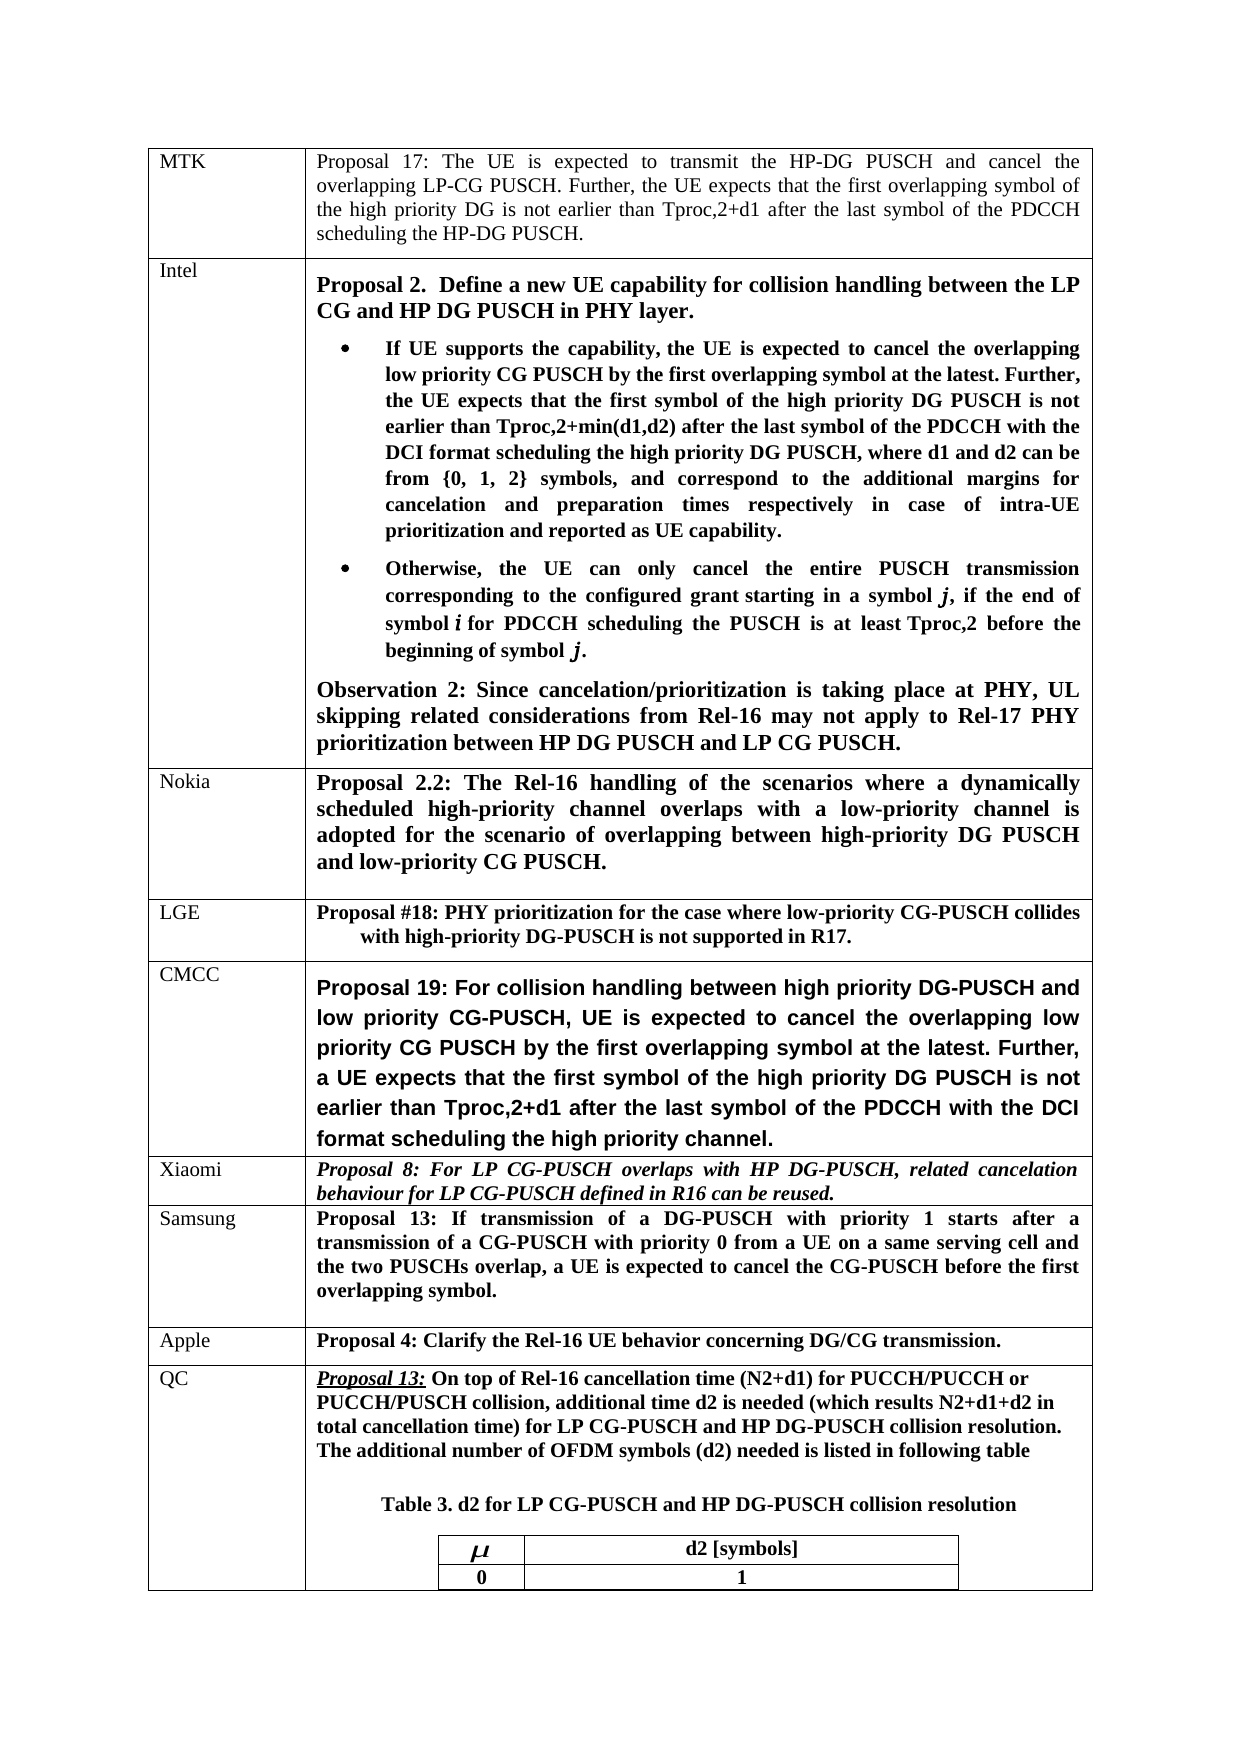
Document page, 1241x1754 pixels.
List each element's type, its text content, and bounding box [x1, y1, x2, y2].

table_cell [306, 1366, 1092, 1590]
table_cell Nokia [149, 769, 305, 899]
table_cell CMCC [149, 962, 305, 1156]
table_cell Intel [149, 259, 305, 768]
table_cell QC [149, 1366, 305, 1590]
table_cell Apple [149, 1328, 305, 1364]
table_cell Proposal 2. Define a new UE capability for collision handling between the LP CG and HP DG PUSCH in PHY layer. If UE supports the capability, the UE is expected to cancel the overlapping low priority CG PUSCH by the first overlapping symbol at the latest. Further, the UE expects that the first symbol of the high priority DG PUSCH is not earlier than Tproc,2+min(d1,d2) after the last symbol of the PDCCH with the DCI format scheduling the high priority DG PUSCH, where d1 and d2 can be from {0, 1, 2} symbols, and correspond to the additional margins for cancelation and preparation times respectively in case of intra-UE prioritization and reported as UE capability. Otherwise, the UE can only cancel the entire PUSCH transmission corresponding to the configured grant starting in a symbol 𝑗, if the end of symbol 𝑖 for PDCCH scheduling the PUSCH is at least Tproc,2 before the beginning of symbol 𝑗. Observation 2: Since cancelation/prioritization is taking place at PHY, UL skipping related considerations from Rel-16 may not apply to Rel-17 PHY prioritization between HP DG PUSCH and LP CG PUSCH. [306, 259, 1092, 768]
table_cell Proposal #18: PHY prioritization for the case where low-priority CG-PUSCH collides with high-priority DG-PUSCH is not supported in R17. [306, 900, 1092, 961]
table_cell MTK [149, 149, 305, 257]
table_cell Samsung [149, 1206, 305, 1327]
table_cell Proposal 13: If transmission of a DG-PUSCH with priority 1 starts after a transmission of a CG-PUSCH with priority 0 from a UE on a same serving cell and the two PUSCHs overlap, a UE is expected to cancel the CG-PUSCH before the first overlapping symbol. [306, 1206, 1092, 1327]
table_cell Proposal 17: The UE is expected to transmit the HP-DG PUSCH and cancel the overlapping LP-CG PUSCH. Further, the UE expects that the first overlapping symbol of the high priority DG is not earlier than Tproc,2+d1 after the last symbol of the PDCCH scheduling the HP-DG PUSCH. [306, 149, 1092, 257]
table_cell LGE [149, 900, 305, 961]
table_cell Proposal 2.2: The Rel-16 handling of the scenarios where a dynamically scheduled high-priority channel overlaps with a low-priority channel is adopted for the scenario of overlapping between high-priority DG PUSCH and low-priority CG PUSCH. [306, 769, 1092, 899]
table_cell Proposal 8: For LP CG-PUSCH overlaps with HP DG-PUSCH, related cancelation behaviour for LP CG-PUSCH defined in R16 can be reused. [306, 1157, 1092, 1205]
table_cell Proposal 19: For collision handling between high priority DG-PUSCH and low priority CG-PUSCH, UE is expected to cancel the overlapping low priority CG PUSCH by the first overlapping symbol at the latest. Further, a UE expects that the first symbol of the high priority DG PUSCH is not earlier than Tproc,2+d1 after the last symbol of the PDCCH with the DCI format scheduling the high priority channel. [306, 962, 1092, 1156]
table_cell Proposal 4: Clarify the Rel-16 UE behavior concerning DG/CG transmission. [306, 1328, 1092, 1364]
table_cell Xiaomi [149, 1157, 305, 1205]
